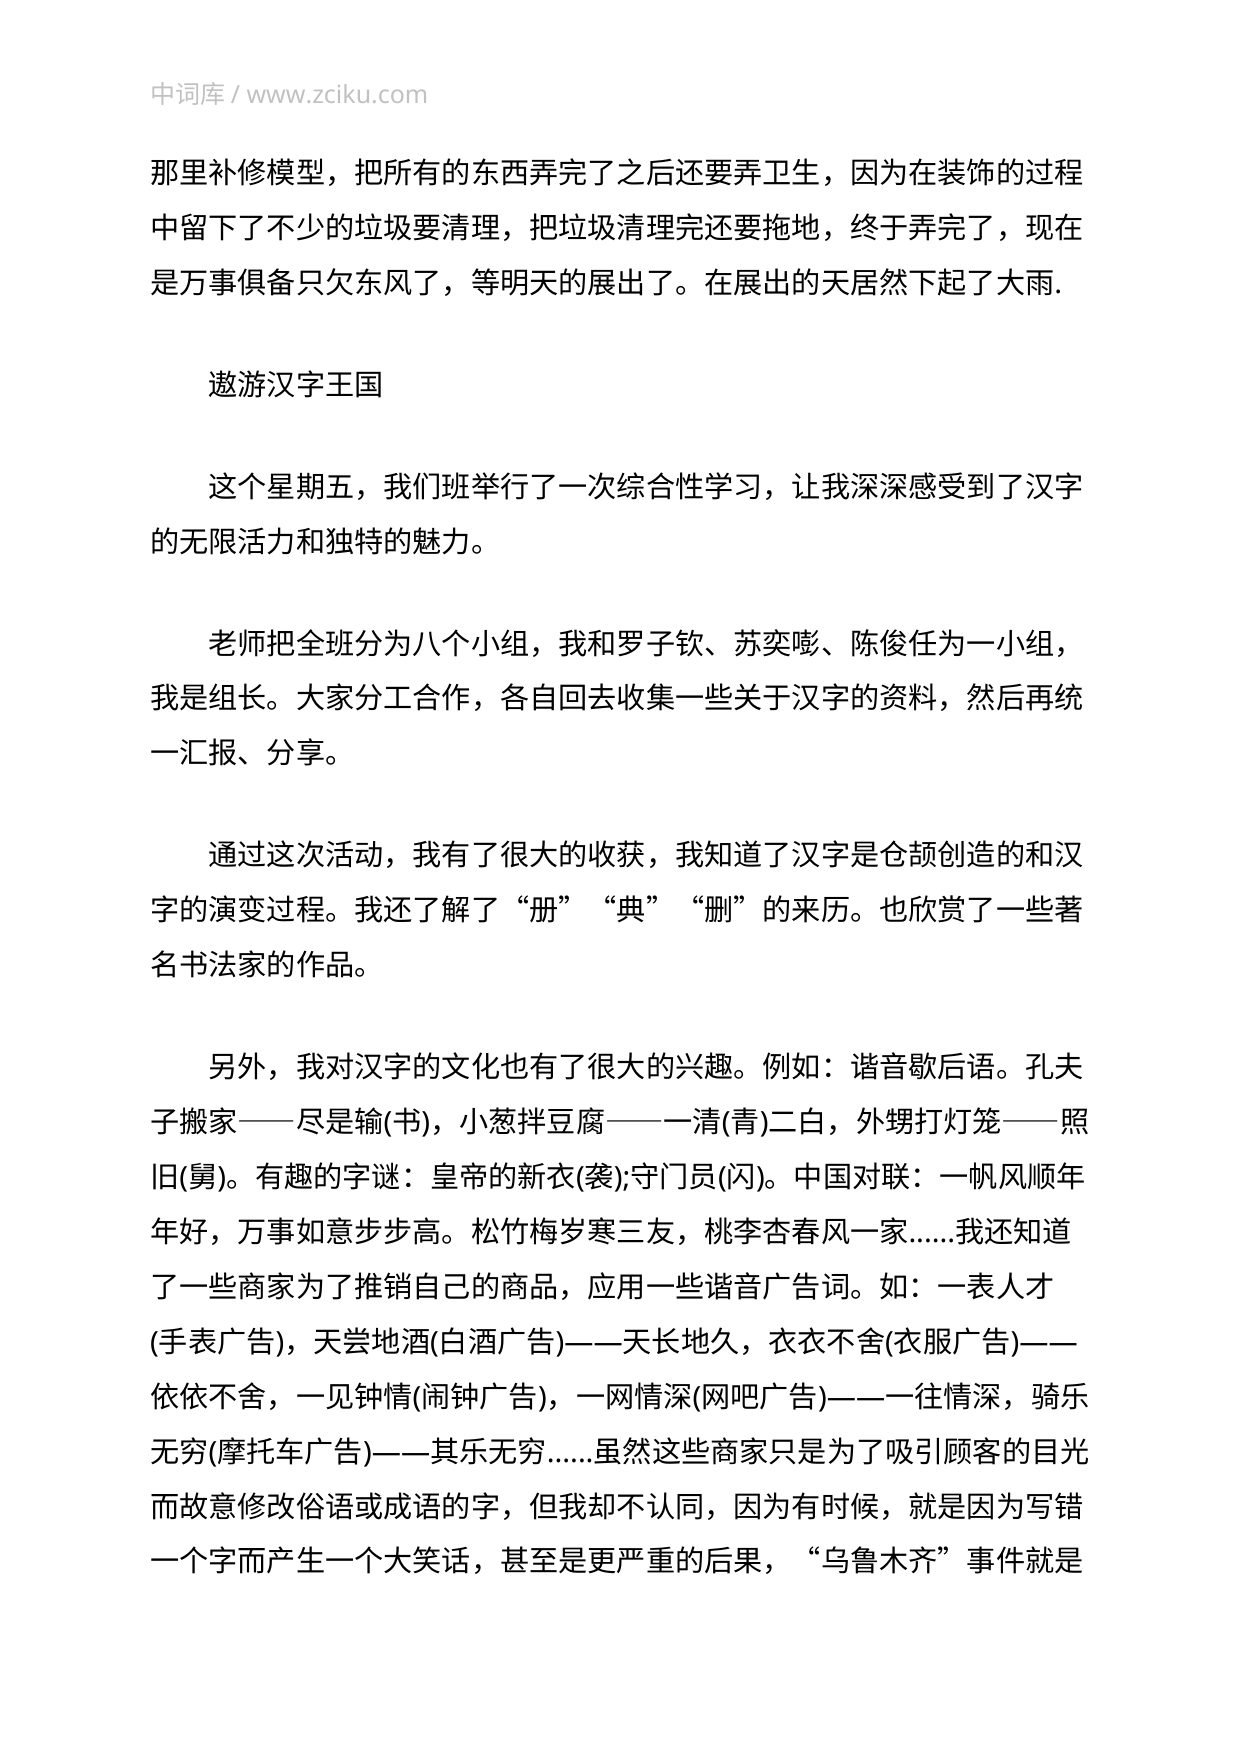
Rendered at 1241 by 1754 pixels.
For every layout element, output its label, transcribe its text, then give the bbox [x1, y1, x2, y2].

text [150, 1043, 1090, 1580]
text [150, 150, 1090, 302]
text 通过这次活动，我有了很大的收获，我知道了汉字是仓颉创造的和汉字的演变过程。我还了解了“册”“典”“删”的来历。也欣赏了一些著名书法家的作品。 [150, 832, 1090, 984]
text 老师把全班分为八个小组，我和罗子钦、苏奕嘭、陈俊任为一小组，我是组长。大家分工合作，各自回去收集一些关于汉字的资料，然后再统一汇报、分享。 [150, 620, 1090, 772]
text 这个星期五，我们班举行了一次综合性学习，让我深深感受到了汉字的无限活力和独特的魅力。 [150, 463, 1090, 561]
text 遨游汉字王国 [150, 362, 1090, 404]
